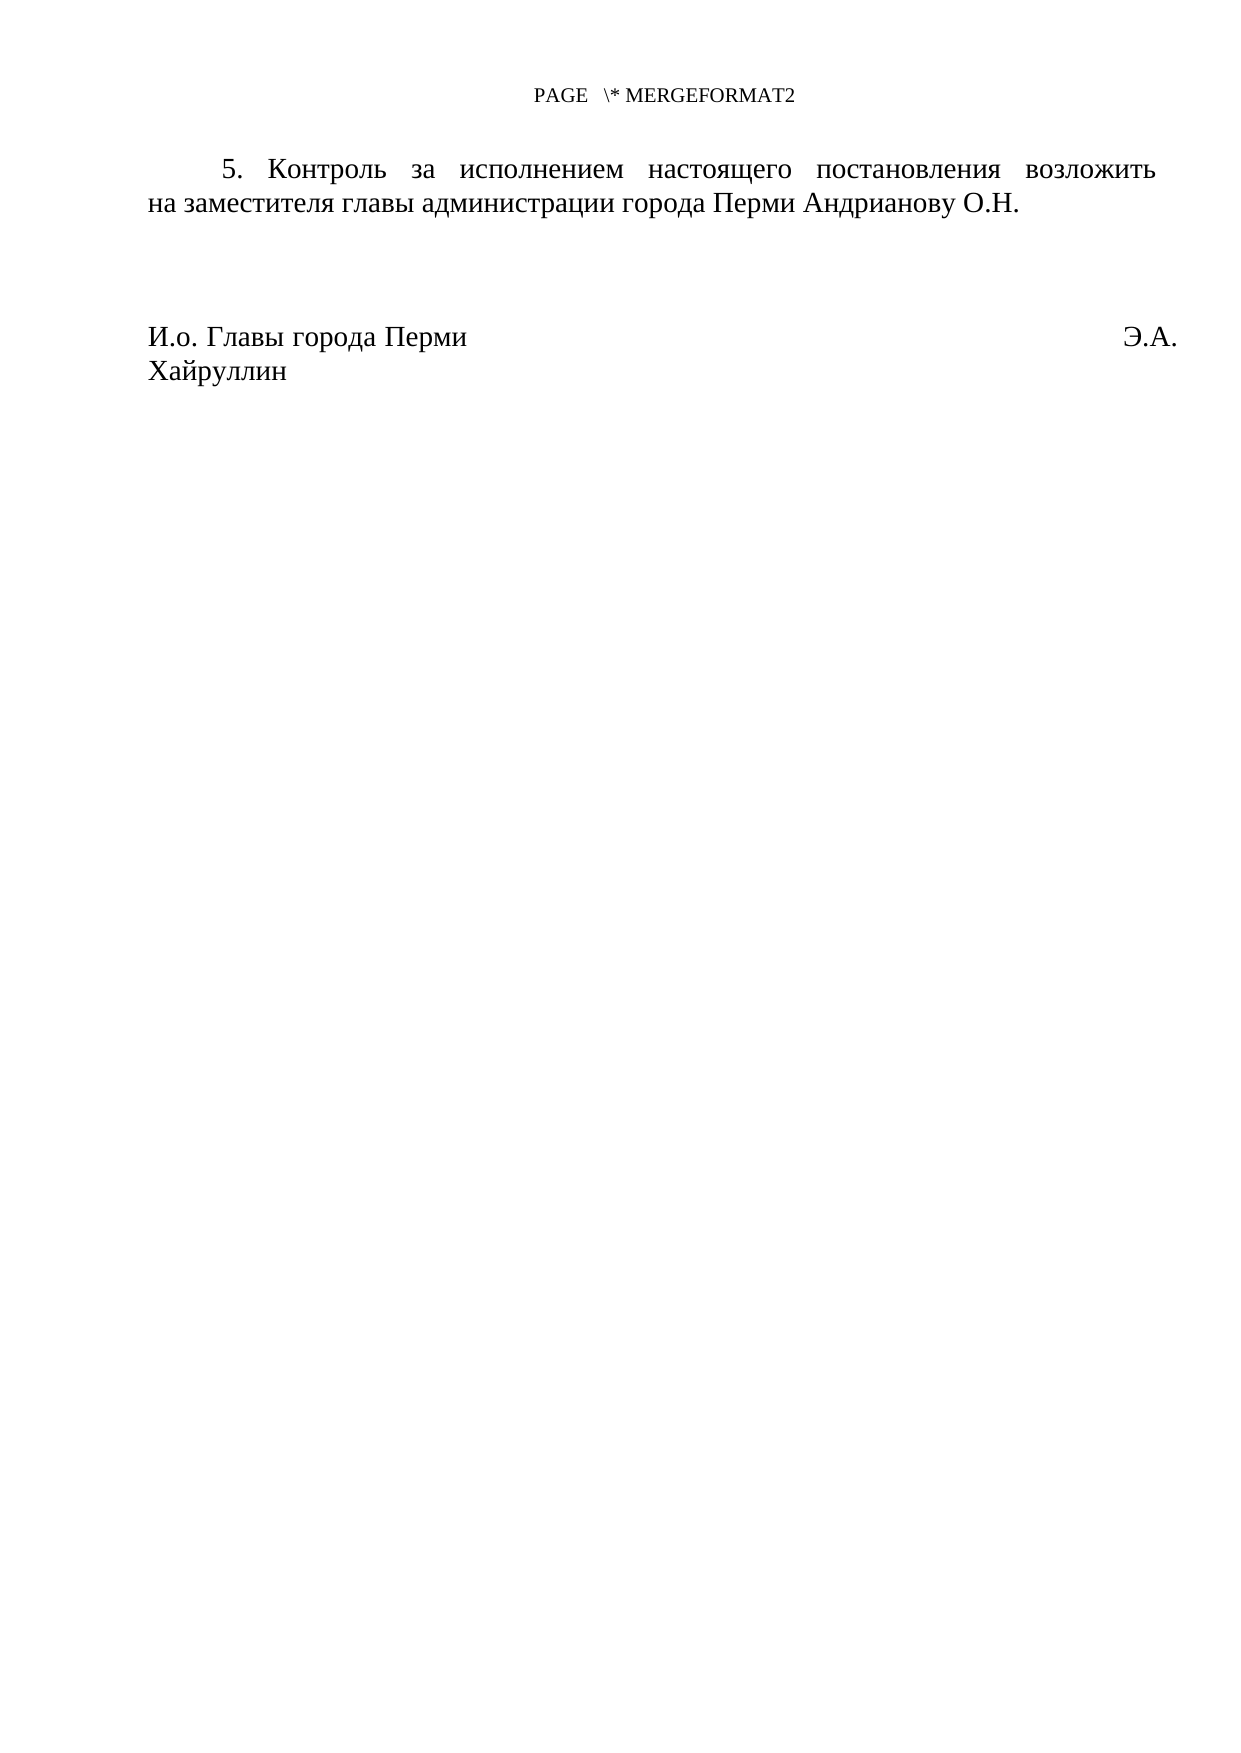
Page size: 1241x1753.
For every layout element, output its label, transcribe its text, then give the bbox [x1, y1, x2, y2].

text 5. Контроль за исполнением настоящего постановления возложить на заместителя главы администрации города Перми Андрианову О.Н. [148, 152, 1181, 219]
text И.о. Главы города Перми Э.А. Хайруллин [148, 319, 1181, 386]
